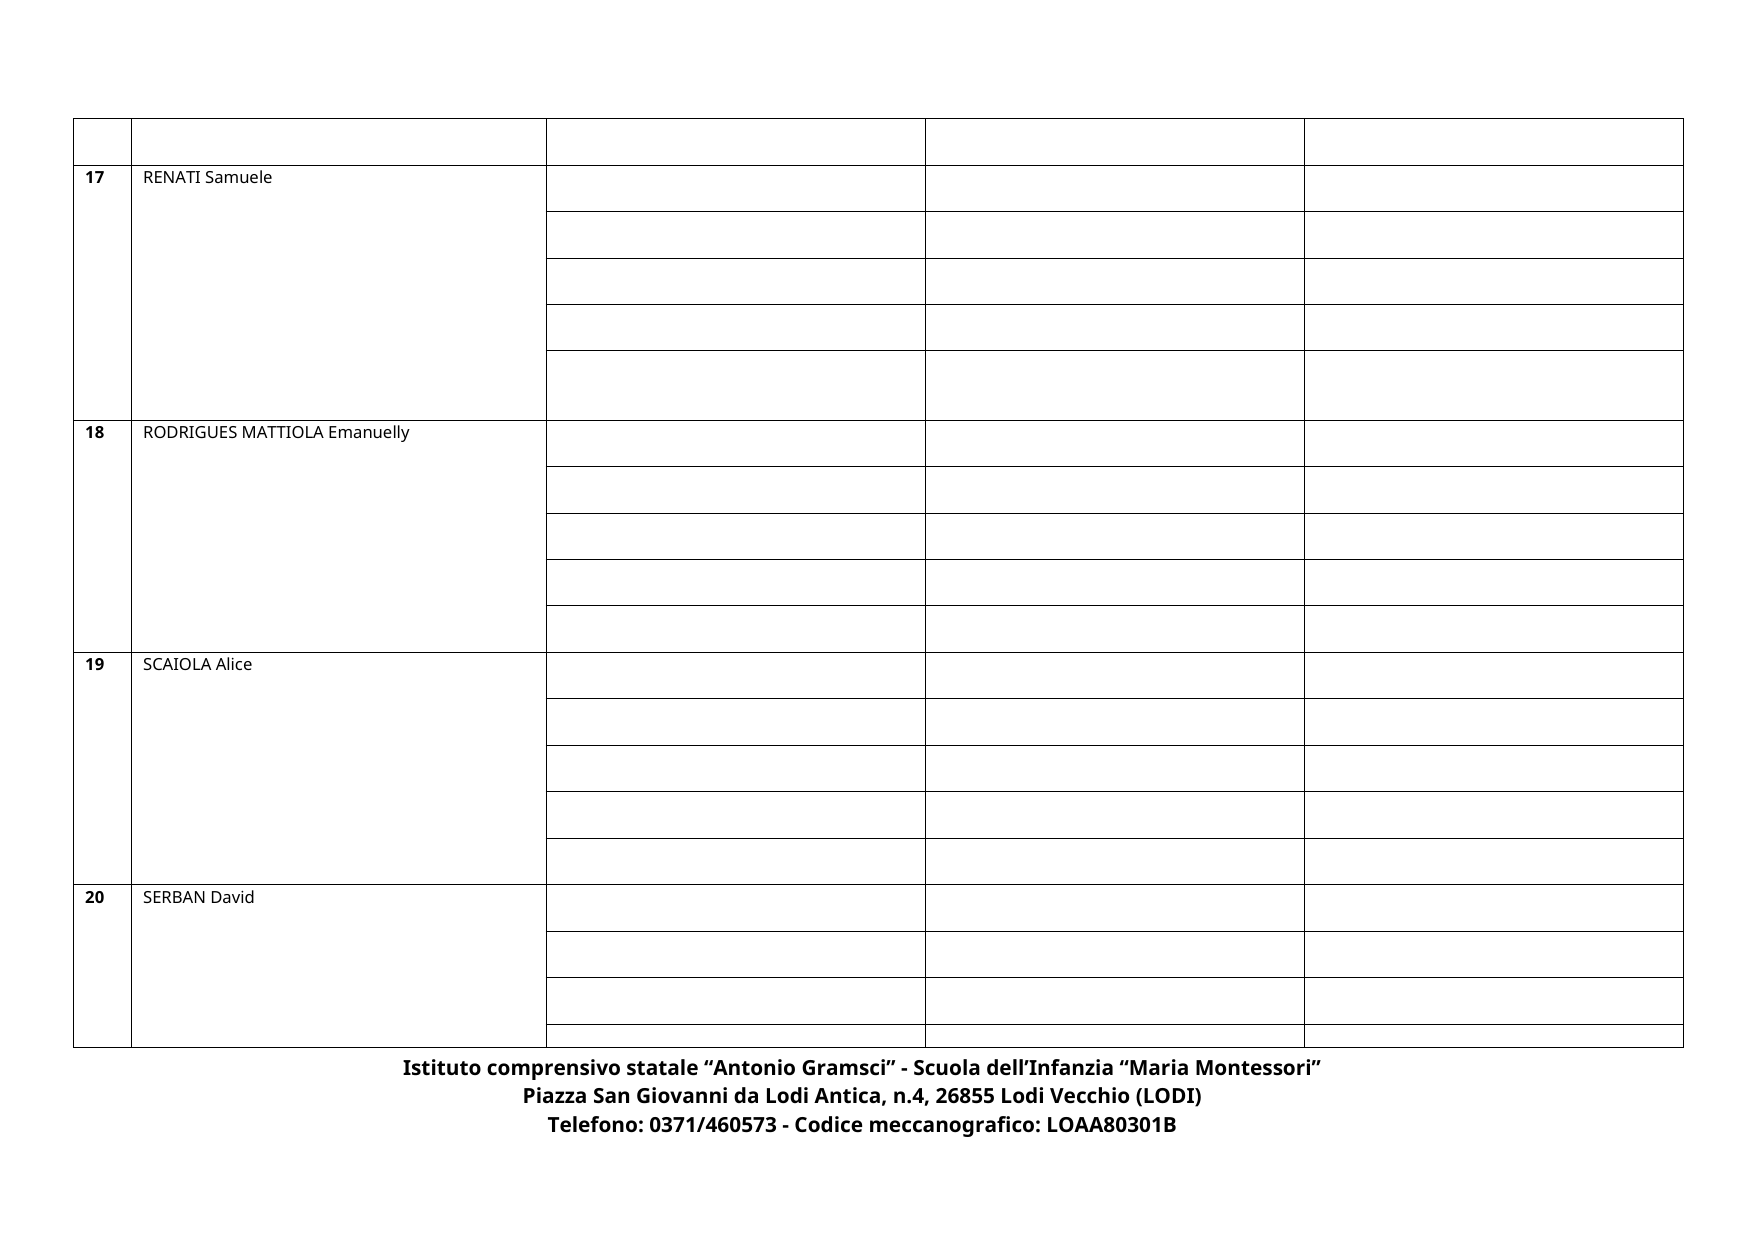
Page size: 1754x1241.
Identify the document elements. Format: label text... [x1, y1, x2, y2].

table_cell [547, 421, 925, 466]
table_cell [547, 212, 925, 257]
table_cell [547, 259, 925, 304]
table_cell [1305, 653, 1683, 698]
table_cell [547, 792, 925, 838]
table_cell [547, 1025, 925, 1047]
table_cell RODRIGUES MATTIOLA Emanuelly [132, 421, 546, 652]
table_cell [926, 259, 1304, 304]
table_cell [1305, 699, 1683, 745]
table_cell [547, 305, 925, 350]
table_cell [1305, 305, 1683, 350]
table_cell [1305, 978, 1683, 1023]
table_cell [547, 839, 925, 884]
table_cell [1305, 467, 1683, 512]
table_cell [1305, 514, 1683, 559]
table_cell [1305, 351, 1683, 419]
table_cell [547, 746, 925, 791]
table_cell [547, 978, 925, 1023]
table_cell [926, 1025, 1304, 1047]
table_cell [1305, 421, 1683, 466]
table_cell [926, 653, 1304, 698]
table_cell [926, 421, 1304, 466]
table_cell [547, 351, 925, 419]
table_cell 18 [74, 421, 131, 652]
table_cell [1305, 166, 1683, 211]
table_cell [1305, 259, 1683, 304]
table_cell RENATI Samuele [132, 166, 546, 419]
table_cell [926, 119, 1304, 164]
table_cell [926, 932, 1304, 977]
table_cell [926, 978, 1304, 1023]
table_cell [926, 885, 1304, 931]
table_cell [926, 166, 1304, 211]
table_cell [926, 792, 1304, 838]
table_cell [547, 606, 925, 652]
table_cell 17 [74, 166, 131, 419]
table_cell [547, 699, 925, 745]
table_cell SCAIOLA Alice [132, 653, 546, 884]
table_cell [1305, 1025, 1683, 1047]
table_cell [926, 839, 1304, 884]
table_cell [926, 560, 1304, 605]
table_cell [926, 212, 1304, 257]
table_cell [926, 606, 1304, 652]
table_cell [1305, 839, 1683, 884]
table_cell [926, 746, 1304, 791]
table_cell 20 [74, 885, 131, 1047]
table_cell [547, 119, 925, 164]
table_cell [547, 166, 925, 211]
table_cell [926, 467, 1304, 512]
table_cell [1305, 746, 1683, 791]
table_cell [926, 514, 1304, 559]
table_cell [926, 351, 1304, 419]
table_cell [1305, 932, 1683, 977]
table_cell [926, 699, 1304, 745]
table_cell [547, 514, 925, 559]
table_cell [1305, 119, 1683, 164]
table_cell [1305, 792, 1683, 838]
table_cell [1305, 885, 1683, 931]
table_cell [547, 560, 925, 605]
table_cell [1305, 212, 1683, 257]
table_cell [547, 467, 925, 512]
table_cell [1305, 606, 1683, 652]
table_cell [547, 653, 925, 698]
table_cell [547, 932, 925, 977]
table_cell [926, 305, 1304, 350]
table_cell [1305, 560, 1683, 605]
table_cell SERBAN David [132, 885, 546, 1047]
table_cell [547, 885, 925, 931]
table_cell 19 [74, 653, 131, 884]
